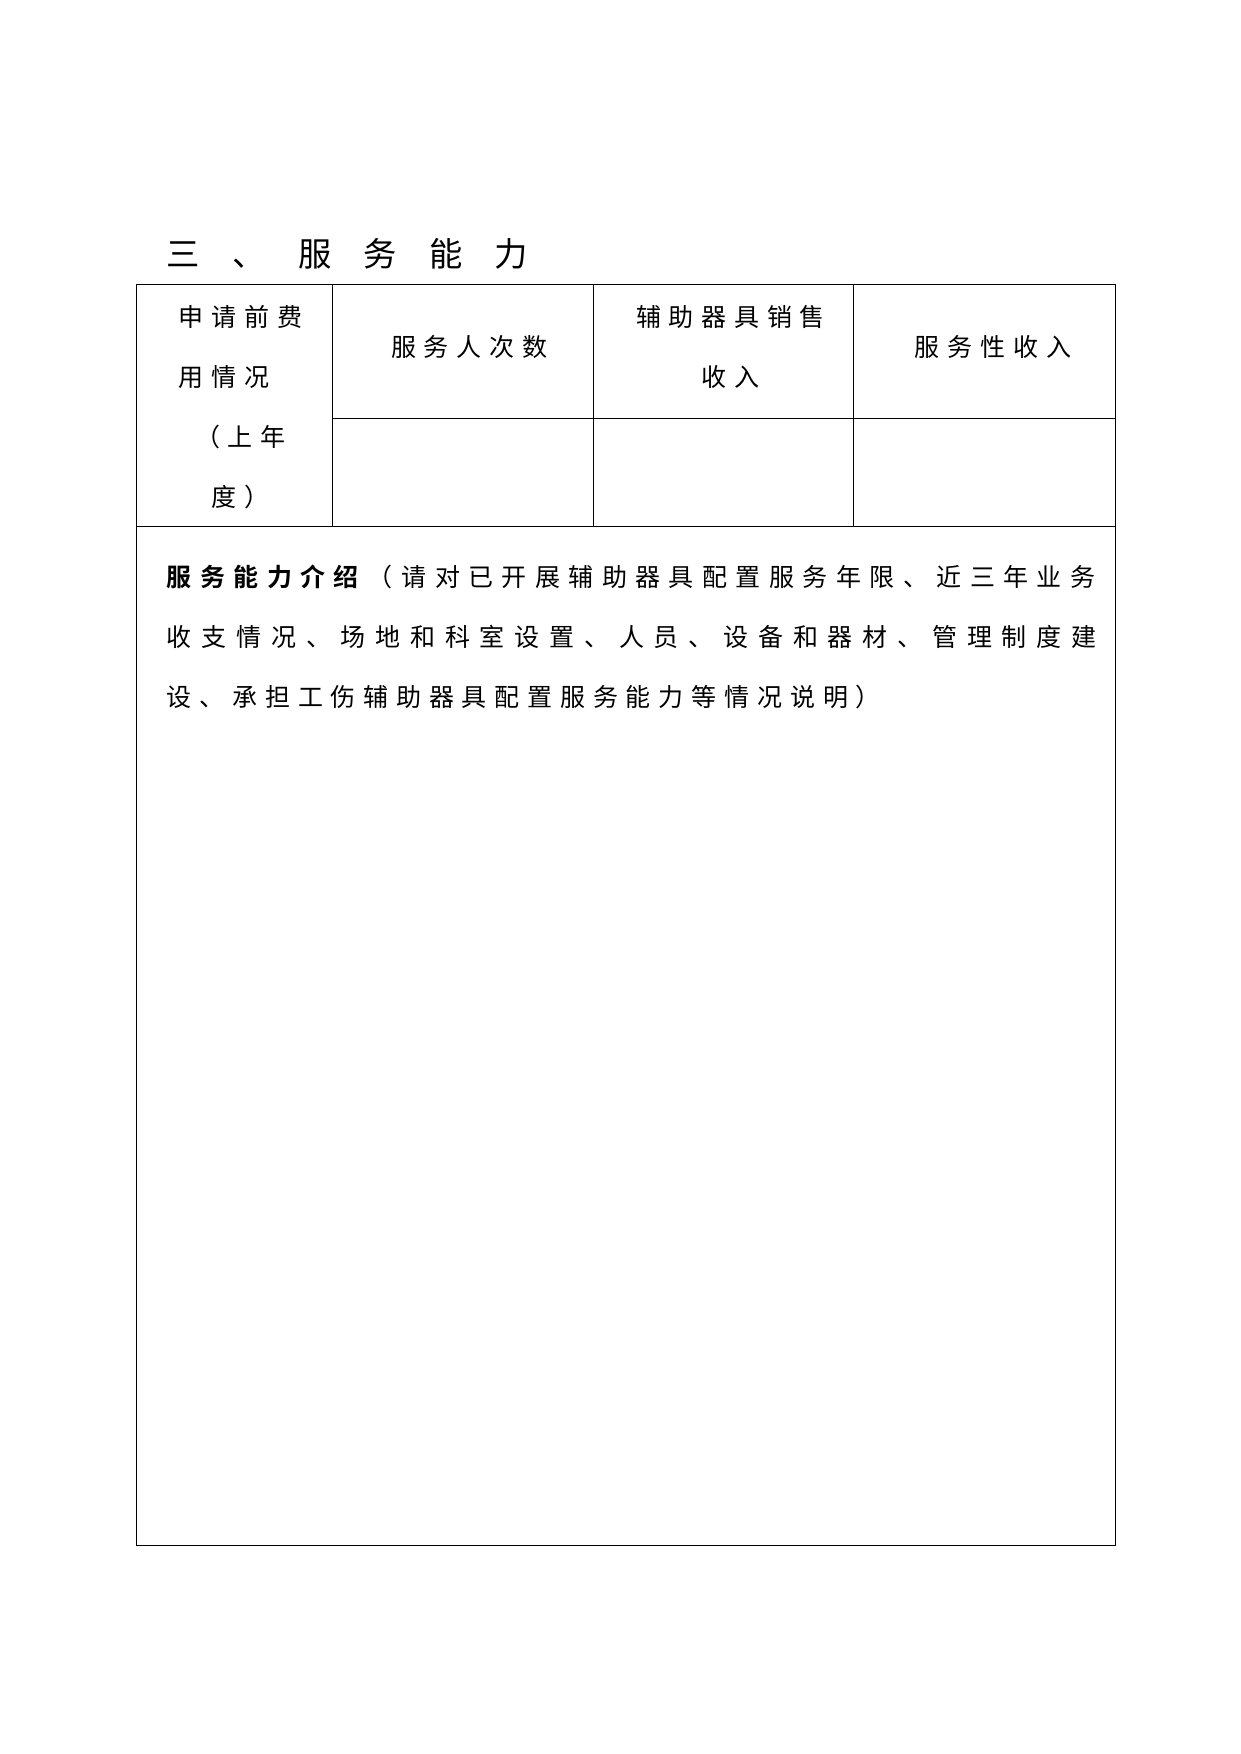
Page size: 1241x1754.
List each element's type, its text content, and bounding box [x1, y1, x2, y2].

table_cell 服务人次数 [333, 285, 593, 418]
table_cell [594, 419, 853, 526]
table_header 三、服务能力 [136, 219, 1116, 284]
table_cell [854, 419, 1115, 526]
table_cell 服务性收入 [854, 285, 1115, 418]
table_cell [137, 527, 1115, 1545]
table_cell 辅助器具销售收入 [594, 285, 853, 418]
table_cell [333, 419, 593, 526]
table_cell 申请前费用情况 （上年度） [137, 285, 332, 526]
